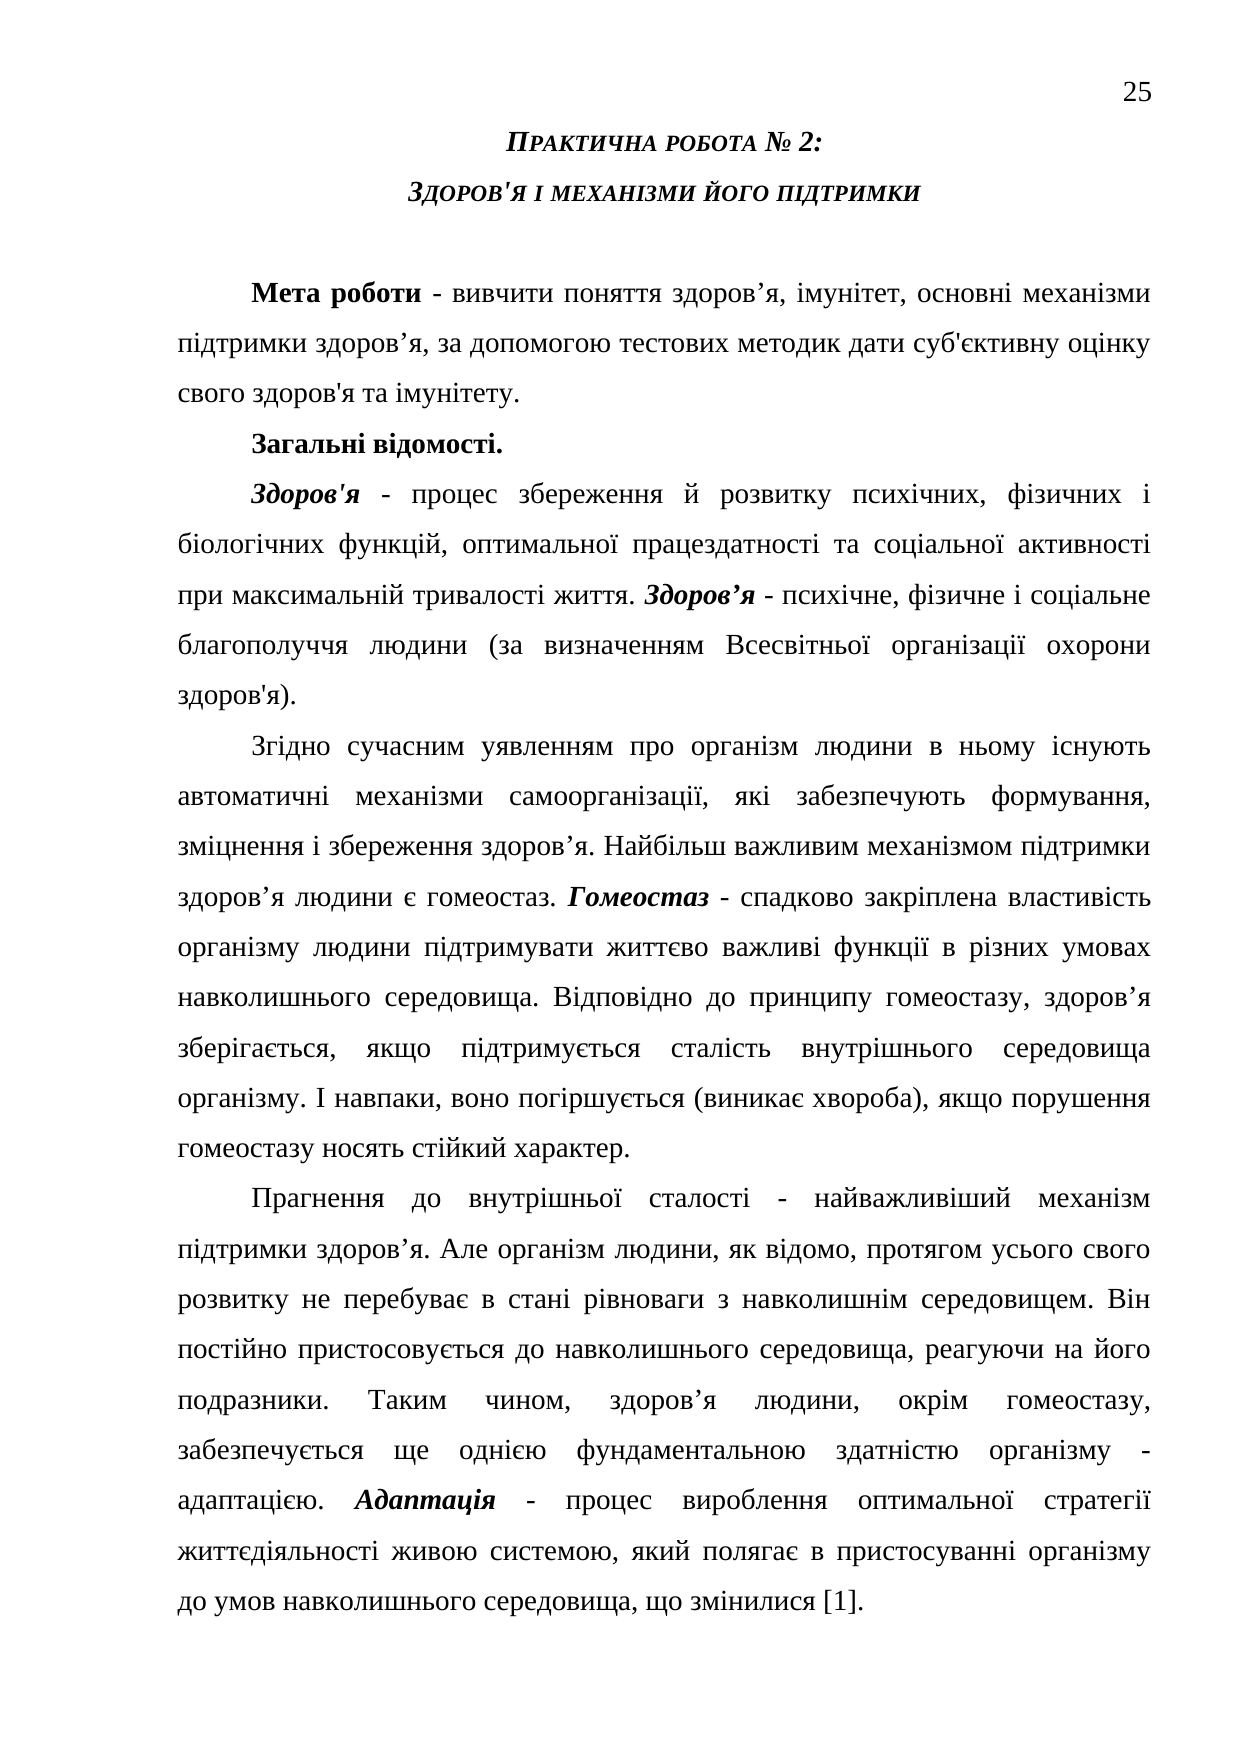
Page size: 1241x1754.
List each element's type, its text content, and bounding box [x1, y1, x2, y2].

text Мета роботи - вивчити поняття здоров’я, імунітет, основні механізми підтримки здоров’я, за допомогою тестових методик дати суб'єктивну оцінку свого здоров'я та імунітету. [177, 275, 1152, 409]
text Згідно сучасним уявленням про організм людини в ньому існують автоматичні механізми самоорганізації, які забезпечують формування, зміцнення і збереження здоров’я. Найбільш важливим механізмом підтримки здоров’я людини є гомеостаз. Гомеостаз - спадково закріплена властивість організму людини підтримувати життєво важливі функції в різних умовах навколишнього середовища. Відповідно до принципу гомеостазу, здоров’я зберігається, якщо підтримується сталість внутрішнього середовища організму. І навпаки, воно погіршується (виникає хвороба), якщо порушення гомеостазу носять стійкий характер. [177, 728, 1152, 1164]
text Прагнення до внутрішньої сталості - найважливіший механізм підтримки здоров’я. Але організм людини, як відомо, протягом усього свого розвитку не перебуває в стані рівноваги з навколишнім середовищем. Він постійно пристосовується до навколишнього середовища, реагуючи на його подразники. Таким чином, здоров’я людини, окрім гомеостазу, забезпечується ще однією фундаментальною здатністю організму - адаптацією. Адаптація - процес вироблення оптимальної стратегії життєдіяльності живою системою, який полягає в пристосуванні організму до умов навколишнього середовища, що змінилися [1]. [177, 1181, 1152, 1617]
text Здоров'я - процес збереження й розвитку психічних, фізичних і біологічних функцій, оптимальної працездатності та соціальної активності при максимальній тривалості життя. Здоров’я - психічне, фізичне і соціальне благополуччя людини (за визначенням Всесвітньої організації охорони здоров'я). [177, 476, 1152, 711]
subtitle Практична робота № 2: [177, 124, 1152, 158]
subtitle Здоров'я і механізми його підтримки [177, 174, 1152, 208]
text Загальні відомості. [177, 426, 1152, 459]
